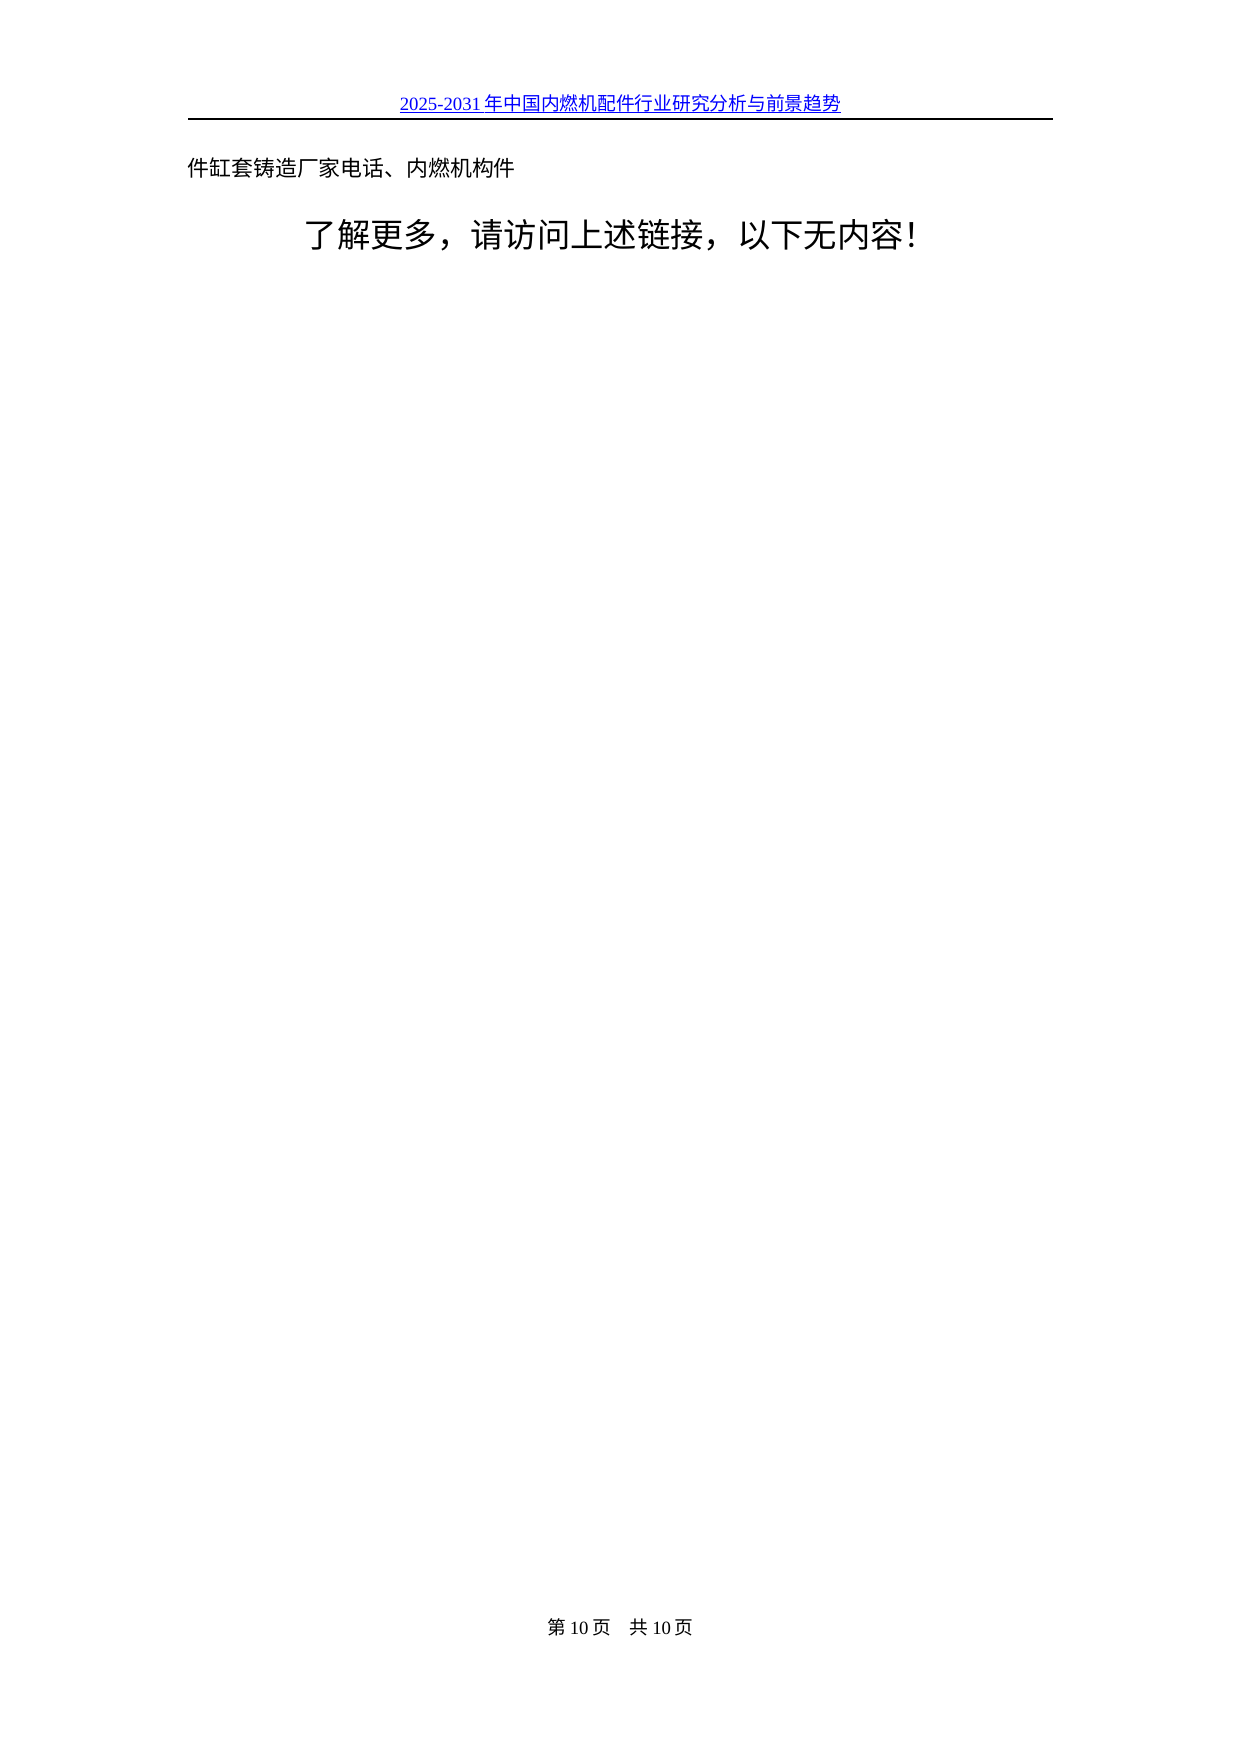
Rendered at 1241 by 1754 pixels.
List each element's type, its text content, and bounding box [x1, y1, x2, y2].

title 了解更多，请访问上述链接，以下无内容！ [187, 200, 1053, 265]
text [187, 150, 1053, 183]
